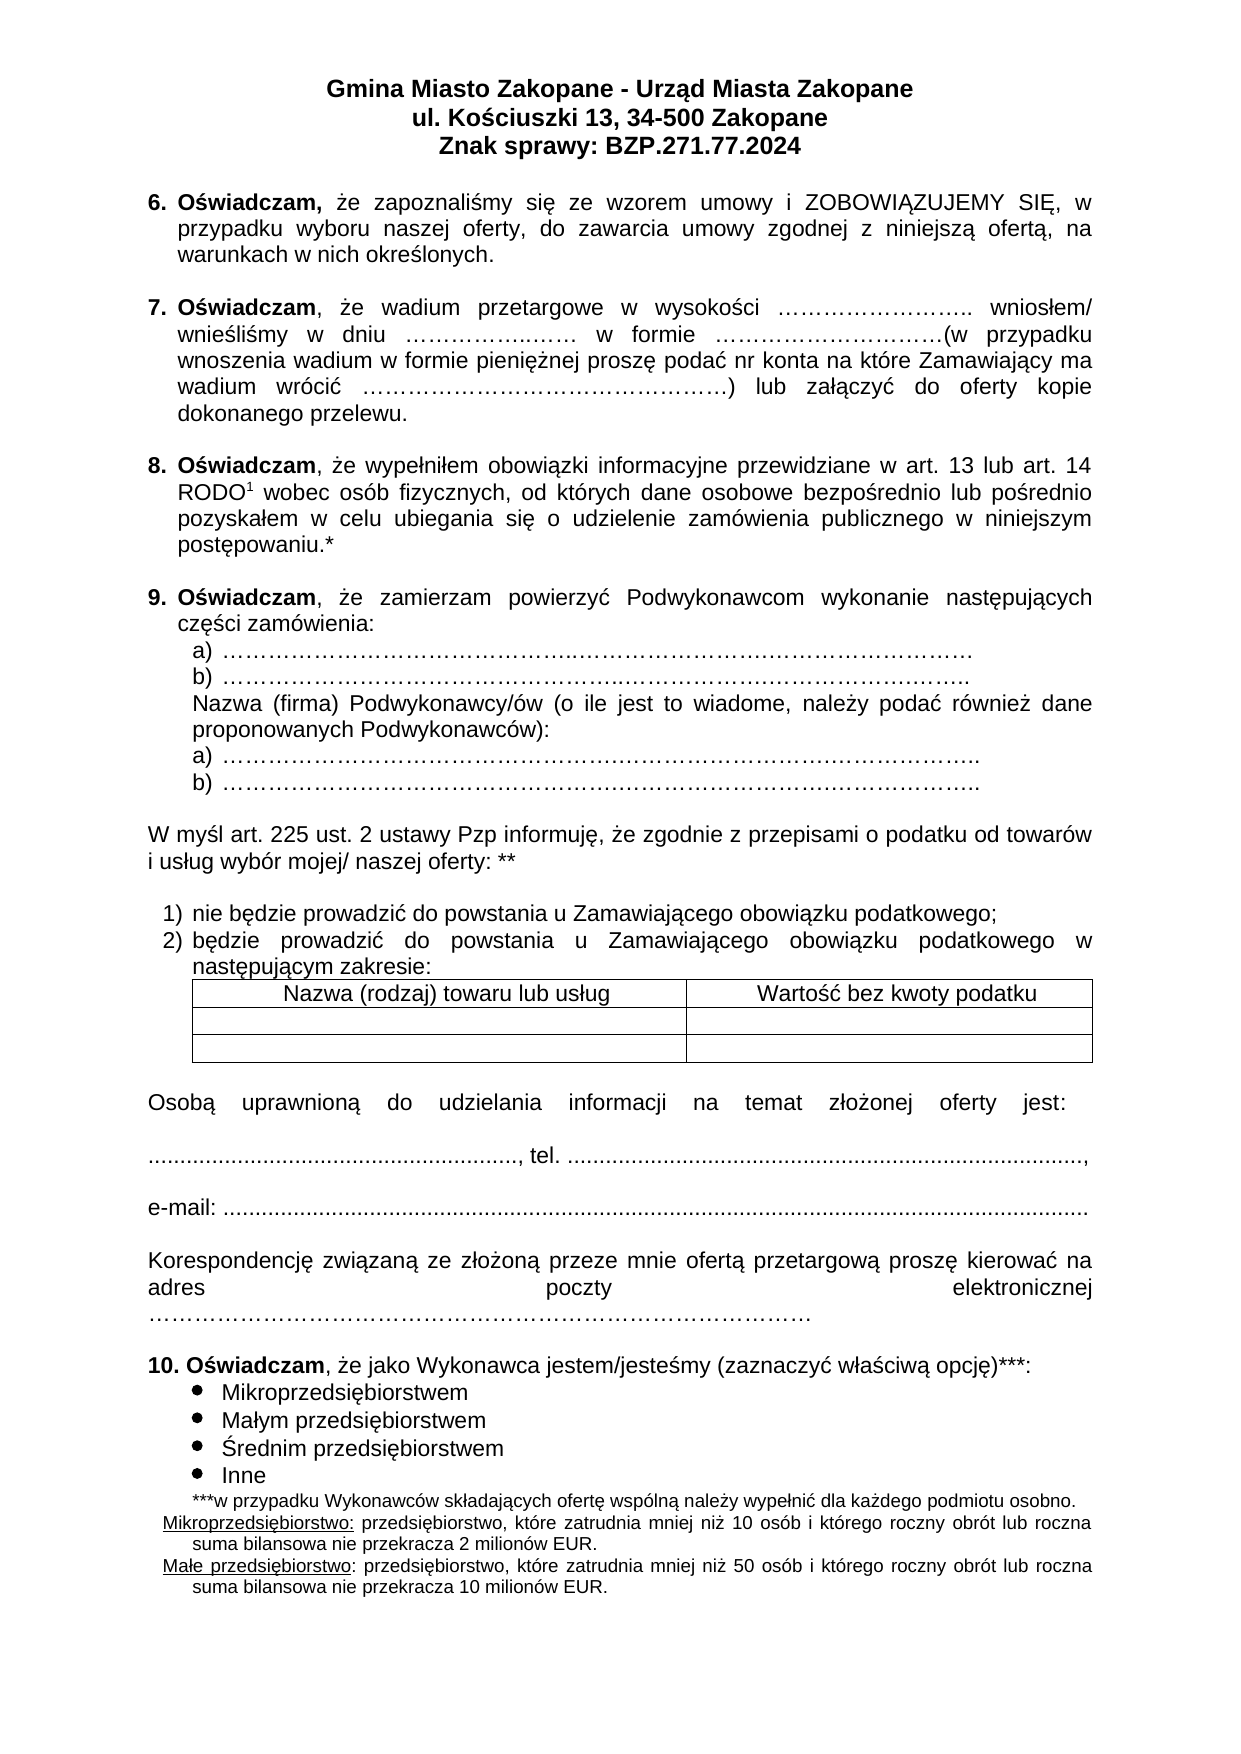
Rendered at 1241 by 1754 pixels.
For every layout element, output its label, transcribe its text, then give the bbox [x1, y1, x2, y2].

list Oświadczam, że zapoznaliśmy się ze wzorem umowy i ZOBOWIĄZUJEMY SIĘ, w przypadku wyboru naszej oferty, do zawarcia umowy zgodnej z niniejszą ofertą, na warunkach w nich określonych. [148, 189, 1093, 268]
list Oświadczam, że wadium przetargowe w wysokości …………………….. wniosłem/ wnieśliśmy w dniu ……………..…… w formie …………………………(w przypadku wnoszenia wadium w formie pieniężnej proszę podać nr konta na które Zamawiający ma wadium wrócić …………………………………………) lub załączyć do oferty kopie dokonanego przelewu. [148, 294, 1093, 426]
text W myśl art. 225 ust. 2 ustawy Pzp informuję, że zgodnie z przepisami o podatku od towarów i usług wybór mojej/ naszej oferty: ** [148, 821, 1093, 874]
text ***w przypadku Wykonawców składających ofertę wspólną należy wypełnić dla każdego podmiotu osobno. [192, 1490, 1093, 1512]
list Oświadczam, że zamierzam powierzyć Podwykonawcom wykonanie następujących części zamówienia: [148, 584, 1093, 637]
text a) ………………………………………..…………………….……………………… [192, 637, 1093, 663]
list Inne [192, 1462, 1093, 1490]
table_header Nazwa (rodzaj) towaru lub usług [193, 980, 686, 1007]
table_cell [193, 1008, 686, 1034]
table_cell [193, 1035, 686, 1062]
text Mikroprzedsiębiorstwo: przedsiębiorstwo, które zatrudnia mniej niż 10 osób i którego roczny obrót lub roczna suma bilansowa nie przekracza 2 milionów EUR. [162, 1512, 1093, 1555]
text e-mail: ........................................................................................................................................ [148, 1194, 1093, 1221]
text Małe przedsiębiorstwo: przedsiębiorstwo, które zatrudnia mniej niż 50 osób i którego roczny obrót lub roczna suma bilansowa nie przekracza 10 milionów EUR. [162, 1555, 1093, 1598]
list Średnim przedsiębiorstwem [192, 1434, 1093, 1462]
text 10. Oświadczam, że jako Wykonawca jestem/jesteśmy (zaznaczyć właściwą opcję)***: [148, 1352, 1093, 1379]
text a) …………………………………………….……………………….……………….. [192, 742, 1093, 768]
list nie będzie prowadzić do powstania u Zamawiającego obowiązku podatkowego; [162, 900, 1093, 927]
list będzie prowadzić do powstania u Zamawiającego obowiązku podatkowego w następującym zakresie: [162, 927, 1093, 979]
text Korespondencję związaną ze złożoną przeze mnie ofertą przetargową proszę kierować na adres poczty elektronicznej …………………………………………………………………………… [148, 1247, 1093, 1326]
text Osobą uprawnioną do udzielania informacji na temat złożonej oferty jest: .........................................................., tel. ................................................................................., [148, 1089, 1093, 1168]
list Małym przedsiębiorstwem [192, 1407, 1093, 1434]
list Oświadczam, że wypełniłem obowiązki informacyjne przewidziane w art. 13 lub art. 14 RODO1 wobec osób fizycznych, od których dane osobowe bezpośrednio lub pośrednio pozyskałem w celu ubiegania się o udzielenie zamówienia publicznego w niniejszym postępowaniu.* [148, 452, 1093, 558]
table_cell [687, 1008, 1092, 1034]
text b) …………………………………………….……………………….……………….. [192, 768, 1093, 795]
table_header Wartość bez kwoty podatku [687, 980, 1092, 1007]
table_cell [687, 1035, 1092, 1062]
text Nazwa (firma) Podwykonawcy/ów (o ile jest to wiadome, należy podać również dane proponowanych Podwykonawców): [192, 689, 1093, 742]
list Mikroprzedsiębiorstwem [192, 1379, 1093, 1407]
text b) ……………………………………………..……………….……………….…….. [192, 663, 1093, 689]
